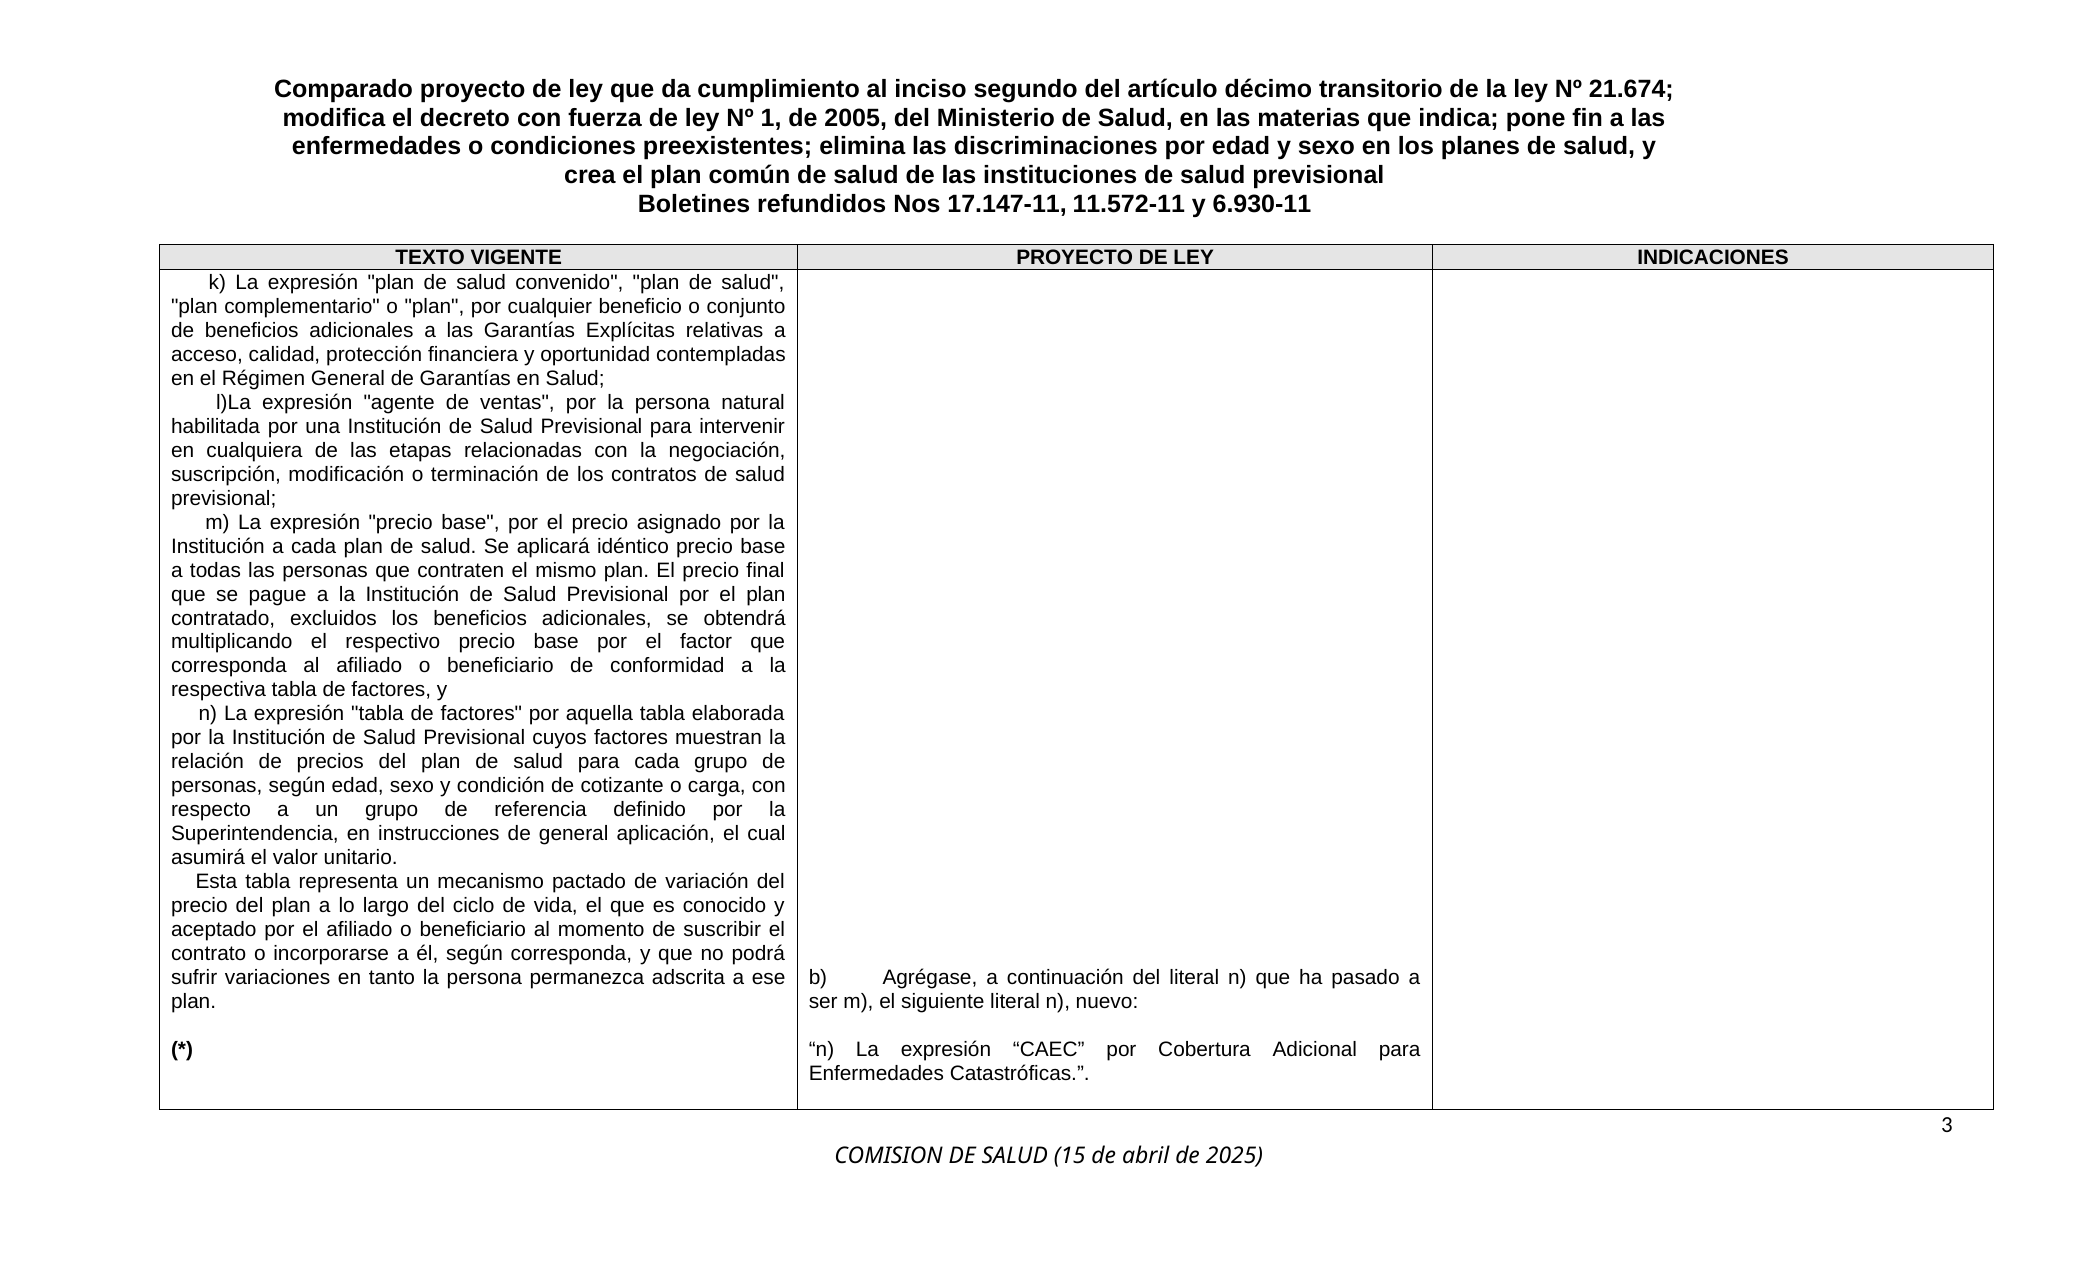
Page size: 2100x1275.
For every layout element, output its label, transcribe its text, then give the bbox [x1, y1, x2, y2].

table_cell [1433, 270, 1993, 1108]
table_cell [798, 270, 1432, 1108]
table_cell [160, 270, 797, 1108]
table_header TEXTO VIGENTE [160, 245, 797, 269]
table_header INDICACIONES [1433, 245, 1993, 269]
table_header PROYECTO DE LEY [798, 245, 1432, 269]
